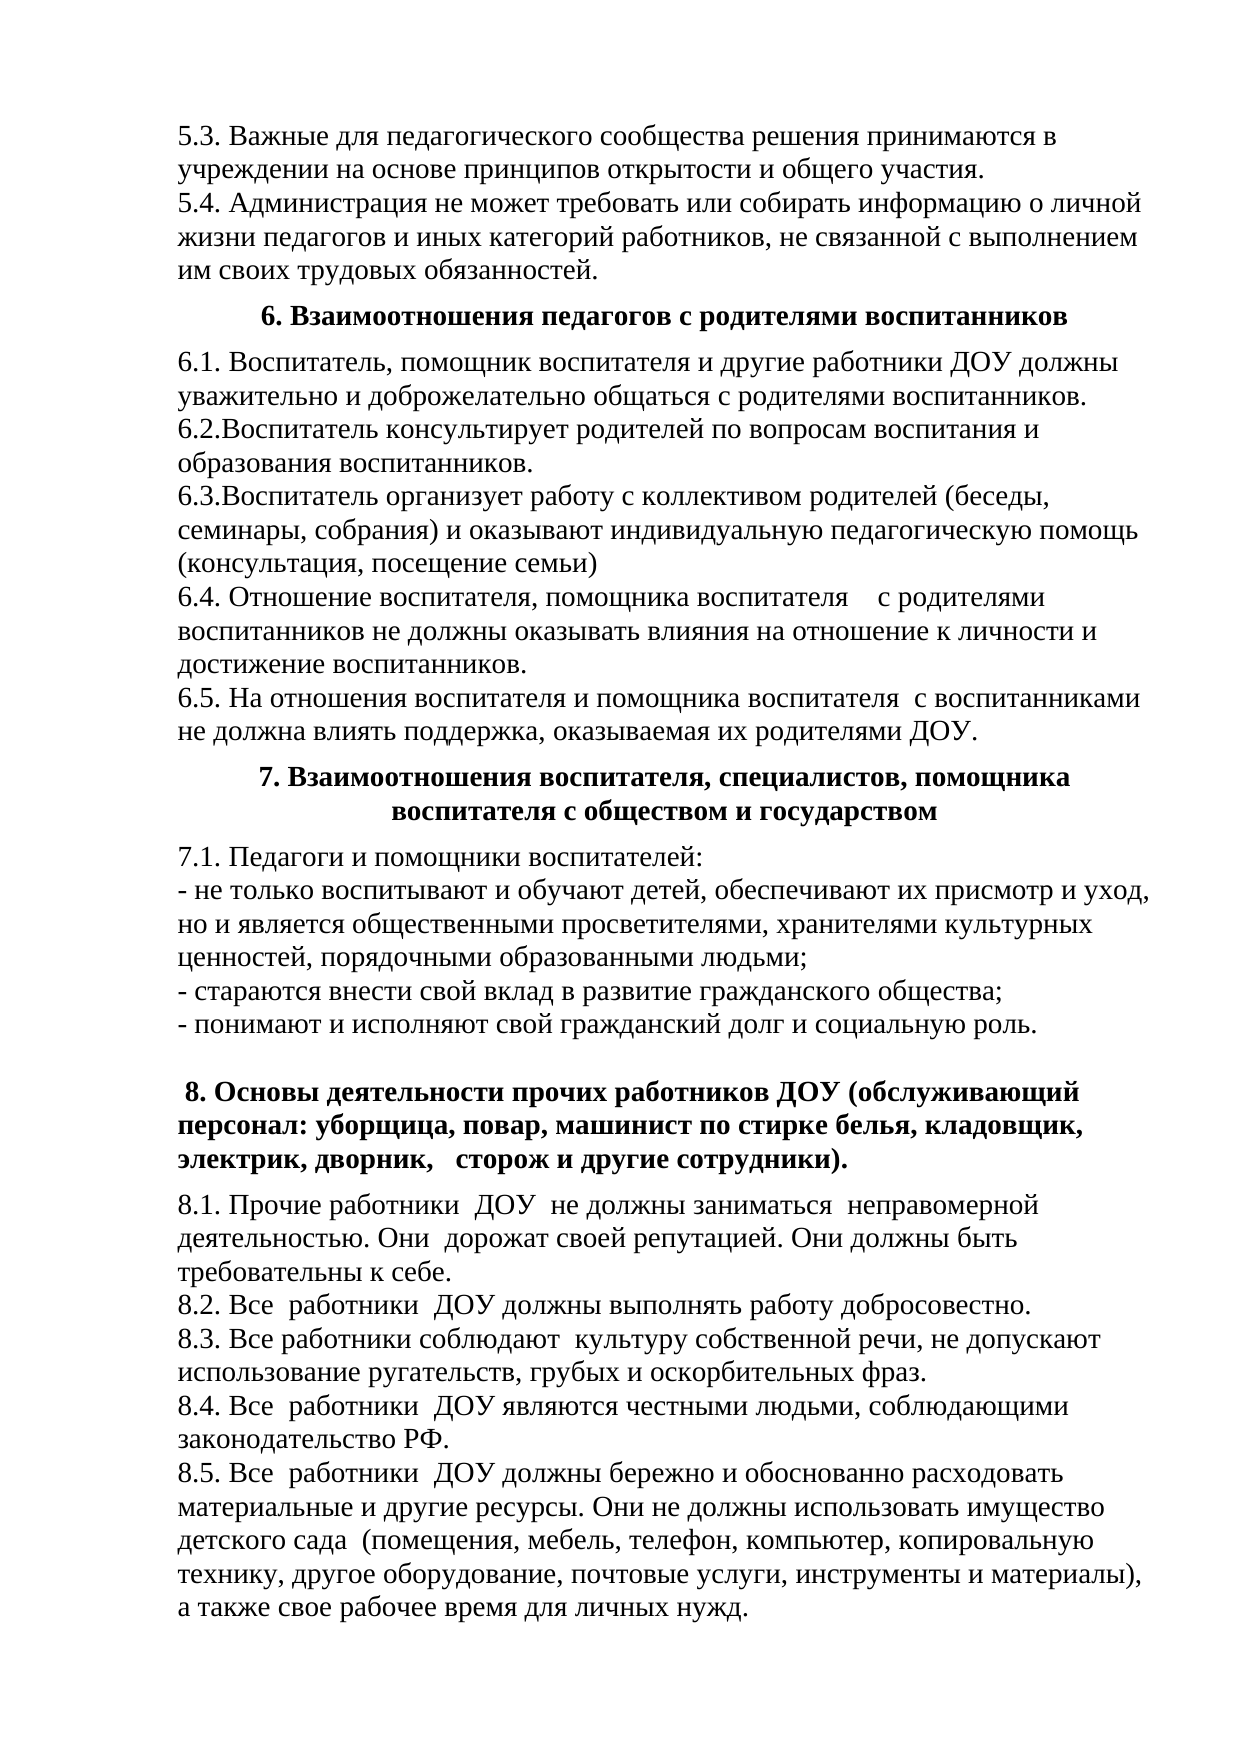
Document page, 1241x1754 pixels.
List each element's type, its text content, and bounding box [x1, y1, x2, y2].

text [177, 118, 1152, 286]
text 6.1. Воспитатель, помощник воспитателя и другие работники ДОУ должны уважительно и доброжелательно общаться с родителями воспитанников. 6.2.Воспитатель консультирует родителей по вопросам воспитания и образования воспитанников. 6.3.Воспитатель организует работу с коллективом родителей (беседы, семинары, собрания) и оказывают индивидуальную педагогическую помощь (консультация, посещение семьи) 6.4. Отношение воспитателя, помощника воспитателя с родителями воспитанников не должны оказывать влияния на отношение к личности и достижение воспитанников. 6.5. На отношения воспитателя и помощника воспитателя с воспитанниками не должна влиять поддержка, оказываемая их родителями ДОУ. [177, 344, 1152, 747]
text 6. Взаимоотношения педагогов с родителями воспитанников [177, 298, 1152, 332]
text 7. Взаимоотношения воспитателя, специалистов, помощника воспитателя с обществом и государством [177, 759, 1152, 826]
text 7.1. Педагоги и помощники воспитателей: [177, 839, 1152, 872]
text - не только воспитывают и обучают детей, обеспечивают их присмотр и уход, но и является общественными просветителями, хранителями культурных ценностей, порядочными образованными людьми; - стараются внести свой вклад в развитие гражданского общества; - понимают и исполняют свой гражданский долг и социальную роль. 8. Основы деятельности прочих работников ДОУ (обслуживающий персонал: уборщица, повар, машинист по стирке белья, кладовщик, электрик, дворник, сторож и другие сотрудники). [177, 872, 1152, 1174]
text 8.1. Прочие работники ДОУ не должны заниматься неправомерной деятельностью. Они дорожат своей репутацией. Они должны быть [177, 1187, 1152, 1254]
text использование ругательств, грубых и оскорбительных фраз. 8.4. Все работники ДОУ являются честными людьми, соблюдающими законодательство РФ. [177, 1354, 1152, 1455]
text требовательны к себе. 8.2. Все работники ДОУ должны выполнять работу добросовестно. 8.3. Все работники соблюдают культуру собственной речи, не допускают [177, 1254, 1152, 1354]
text 8.5. Все работники ДОУ должны бережно и обоснованно расходовать материальные и другие ресурсы. Они не должны использовать имущество детского сада (помещения, мебель, телефон, компьютер, копировальную технику, другое оборудование, почтовые услуги, инструменты и материалы), а также свое рабочее время для личных нужд. [177, 1455, 1152, 1623]
